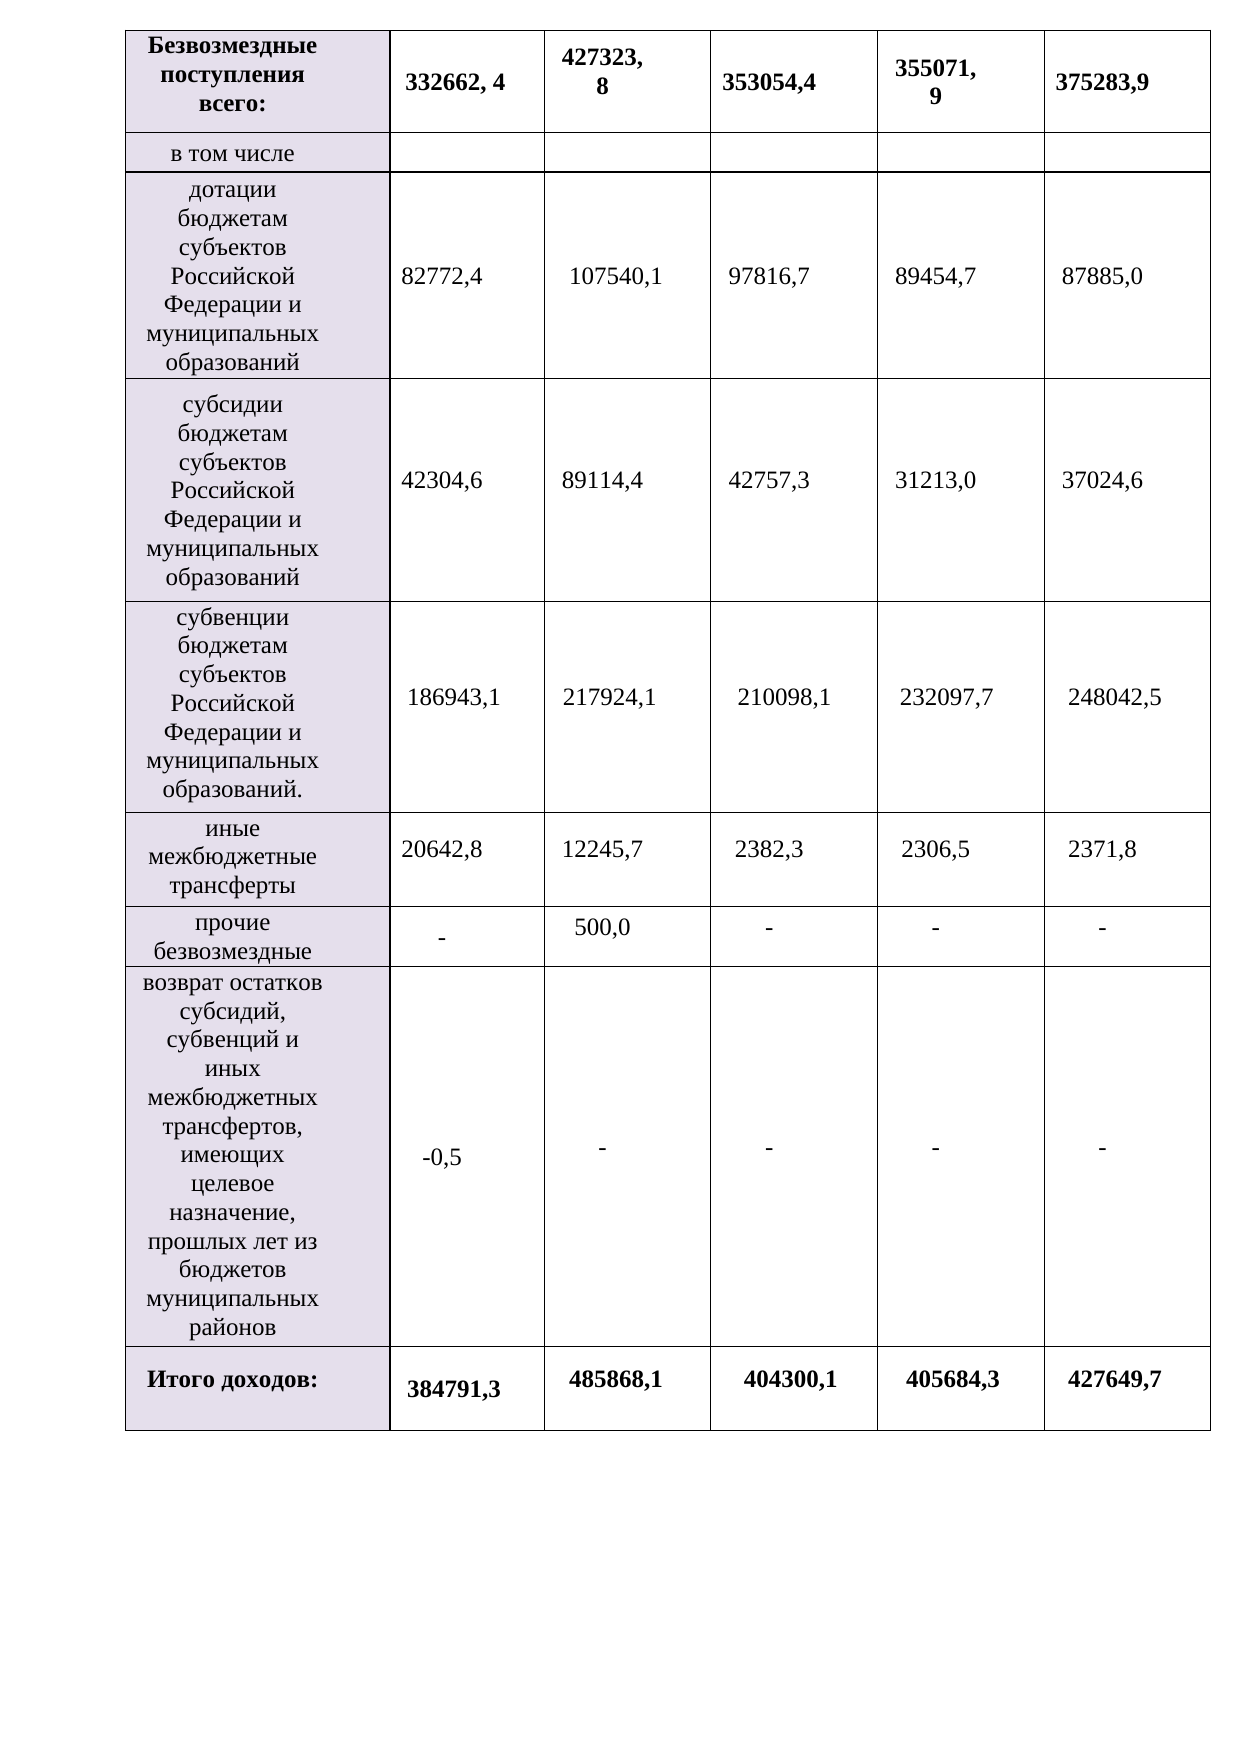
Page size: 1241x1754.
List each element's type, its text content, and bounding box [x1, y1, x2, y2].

table_cell 37024,6 [1045, 379, 1210, 601]
table_cell 232097,7 [878, 602, 1044, 812]
table_cell 248042,5 [1045, 602, 1210, 812]
table_cell 485868,1 [545, 1347, 710, 1430]
table_cell в том числе [126, 133, 389, 171]
table_cell 404300,1 [711, 1347, 877, 1430]
table_cell 2382,3 [711, 813, 877, 906]
table_cell 405684,3 [878, 1347, 1044, 1430]
table_cell 210098,1 [711, 602, 877, 812]
table_cell 217924,1 [545, 602, 710, 812]
table_cell - [878, 967, 1044, 1346]
table_cell 42757,3 [711, 379, 877, 601]
table_cell 427649,7 [1045, 1347, 1210, 1430]
table_cell 375283,9 [1045, 31, 1210, 132]
table_cell субсидии бюджетам субъектов Российской Федерации и муниципальных образований [126, 379, 389, 601]
table_cell 353054,4 [711, 31, 877, 132]
table_cell 2306,5 [878, 813, 1044, 906]
table_cell Итого доходов: [126, 1347, 389, 1430]
table_cell - [391, 907, 544, 966]
table_cell субвенции бюджетам субъектов Российской Федерации и муниципальных образований. [126, 602, 389, 812]
table_cell 2371,8 [1045, 813, 1210, 906]
table_cell -0,5 [391, 967, 544, 1346]
table_cell 500,0 [545, 907, 710, 966]
table_cell - [711, 907, 877, 966]
table_cell возврат остатков субсидий, субвенций и иных межбюджетных трансфертов, имеющих целевое назначение, прошлых лет из бюджетов муниципальных районов [126, 967, 389, 1346]
table_cell - [1045, 967, 1210, 1346]
table_cell иные межбюджетные трансферты [126, 813, 389, 906]
table_cell Безвозмездные поступления всего: [126, 31, 389, 132]
table_cell - [1045, 907, 1210, 966]
table_cell [391, 133, 544, 171]
table_cell 82772,4 [391, 173, 544, 378]
table_cell 384791,3 [391, 1347, 544, 1430]
table_cell 12245,7 [545, 813, 710, 906]
table_cell 186943,1 [391, 602, 544, 812]
table_cell 31213,0 [878, 379, 1044, 601]
table_cell 97816,7 [711, 173, 877, 378]
table_cell - [711, 967, 877, 1346]
table_cell 20642,8 [391, 813, 544, 906]
table_cell - [878, 907, 1044, 966]
table_cell 427323,8 [545, 31, 710, 132]
table_cell 355071,9 [878, 31, 1044, 132]
table_cell 89114,4 [545, 379, 710, 601]
table_cell 332662, 4 [391, 31, 544, 132]
table_cell - [545, 967, 710, 1346]
table_cell прочие безвозмездные поступления [126, 907, 389, 966]
table_cell 42304,6 [391, 379, 544, 601]
table_cell 107540,1 [545, 173, 710, 378]
table_cell [878, 133, 1044, 171]
table_cell [545, 133, 710, 171]
table_cell 89454,7 [878, 173, 1044, 378]
table_cell [711, 133, 877, 171]
table_cell дотации бюджетам субъектов Российской Федерации и муниципальных образований [126, 173, 389, 378]
table_cell 87885,0 [1045, 173, 1210, 378]
table_cell [1045, 133, 1210, 171]
